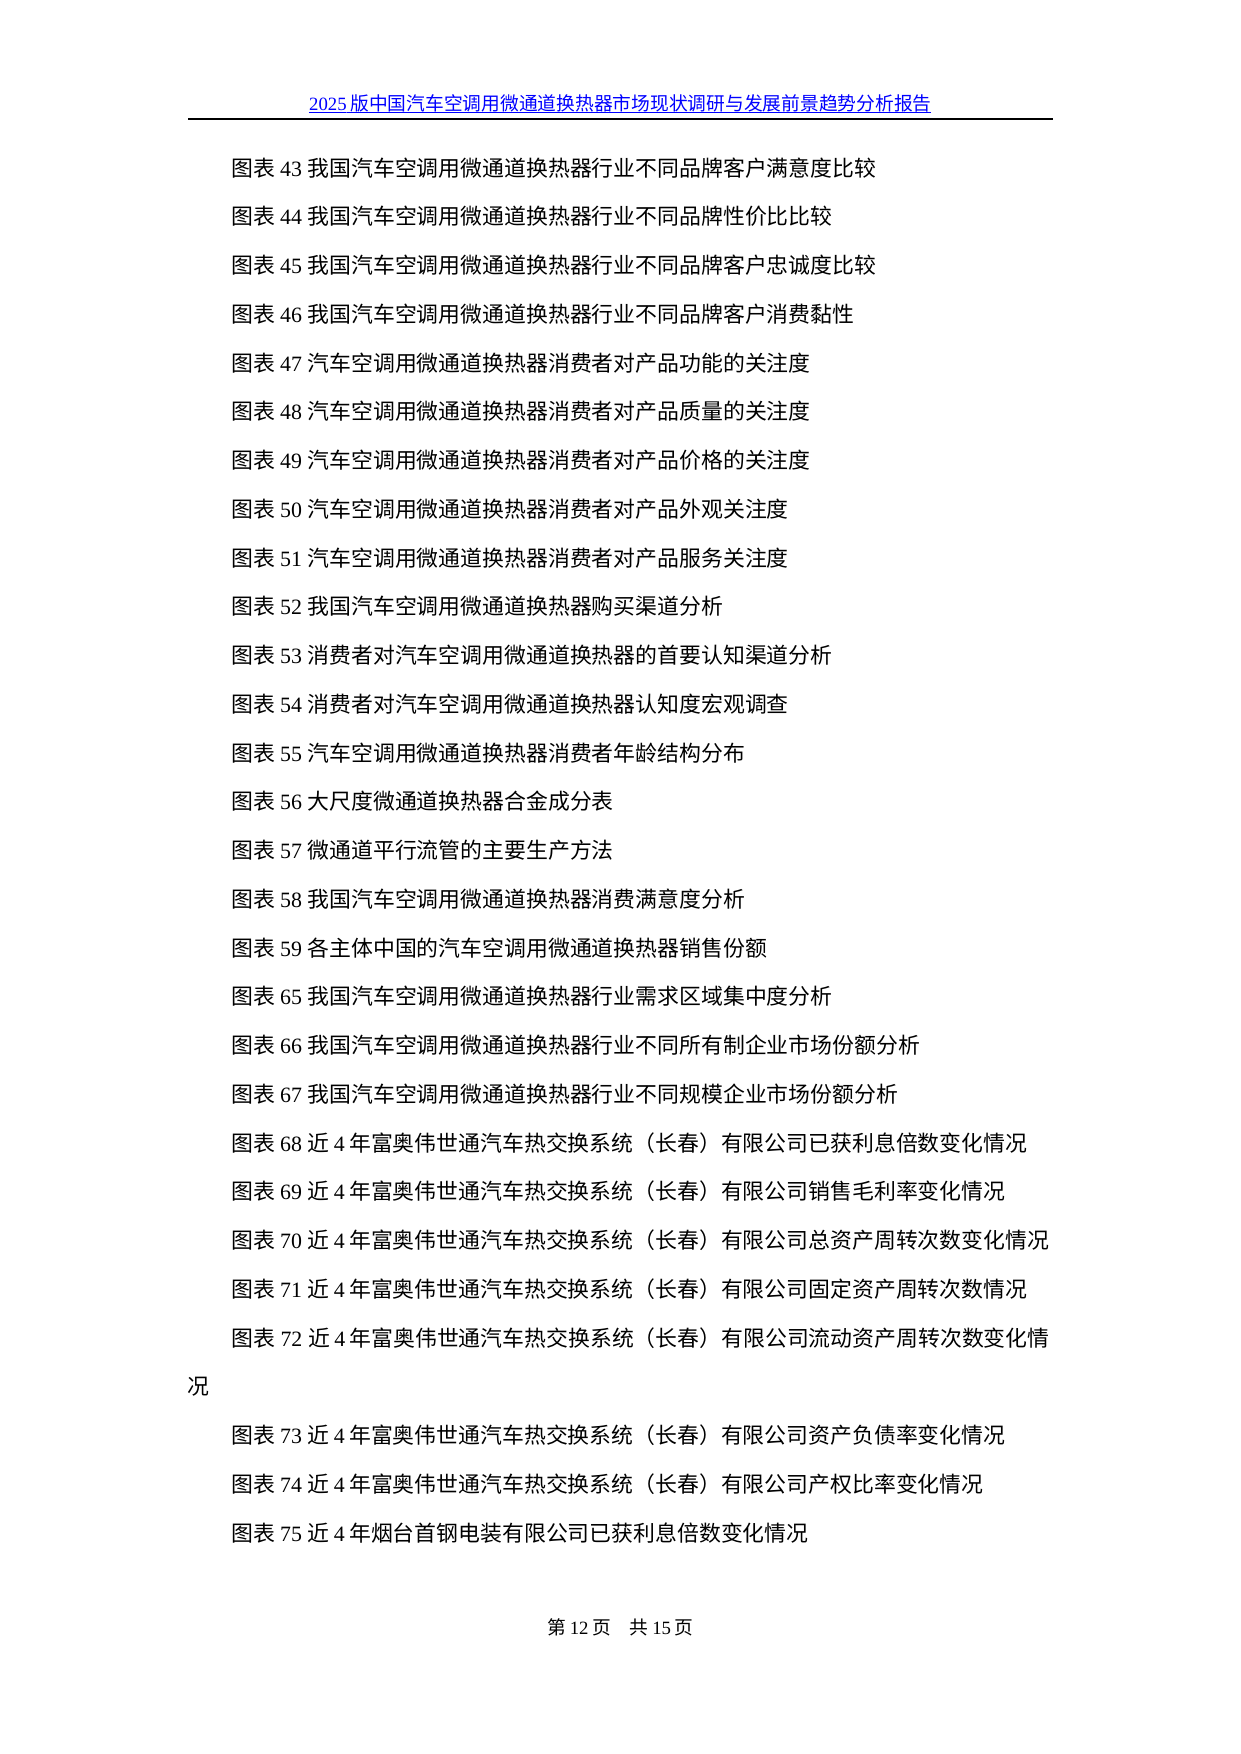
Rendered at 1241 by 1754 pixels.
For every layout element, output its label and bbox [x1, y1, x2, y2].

text [187, 150, 1053, 1548]
